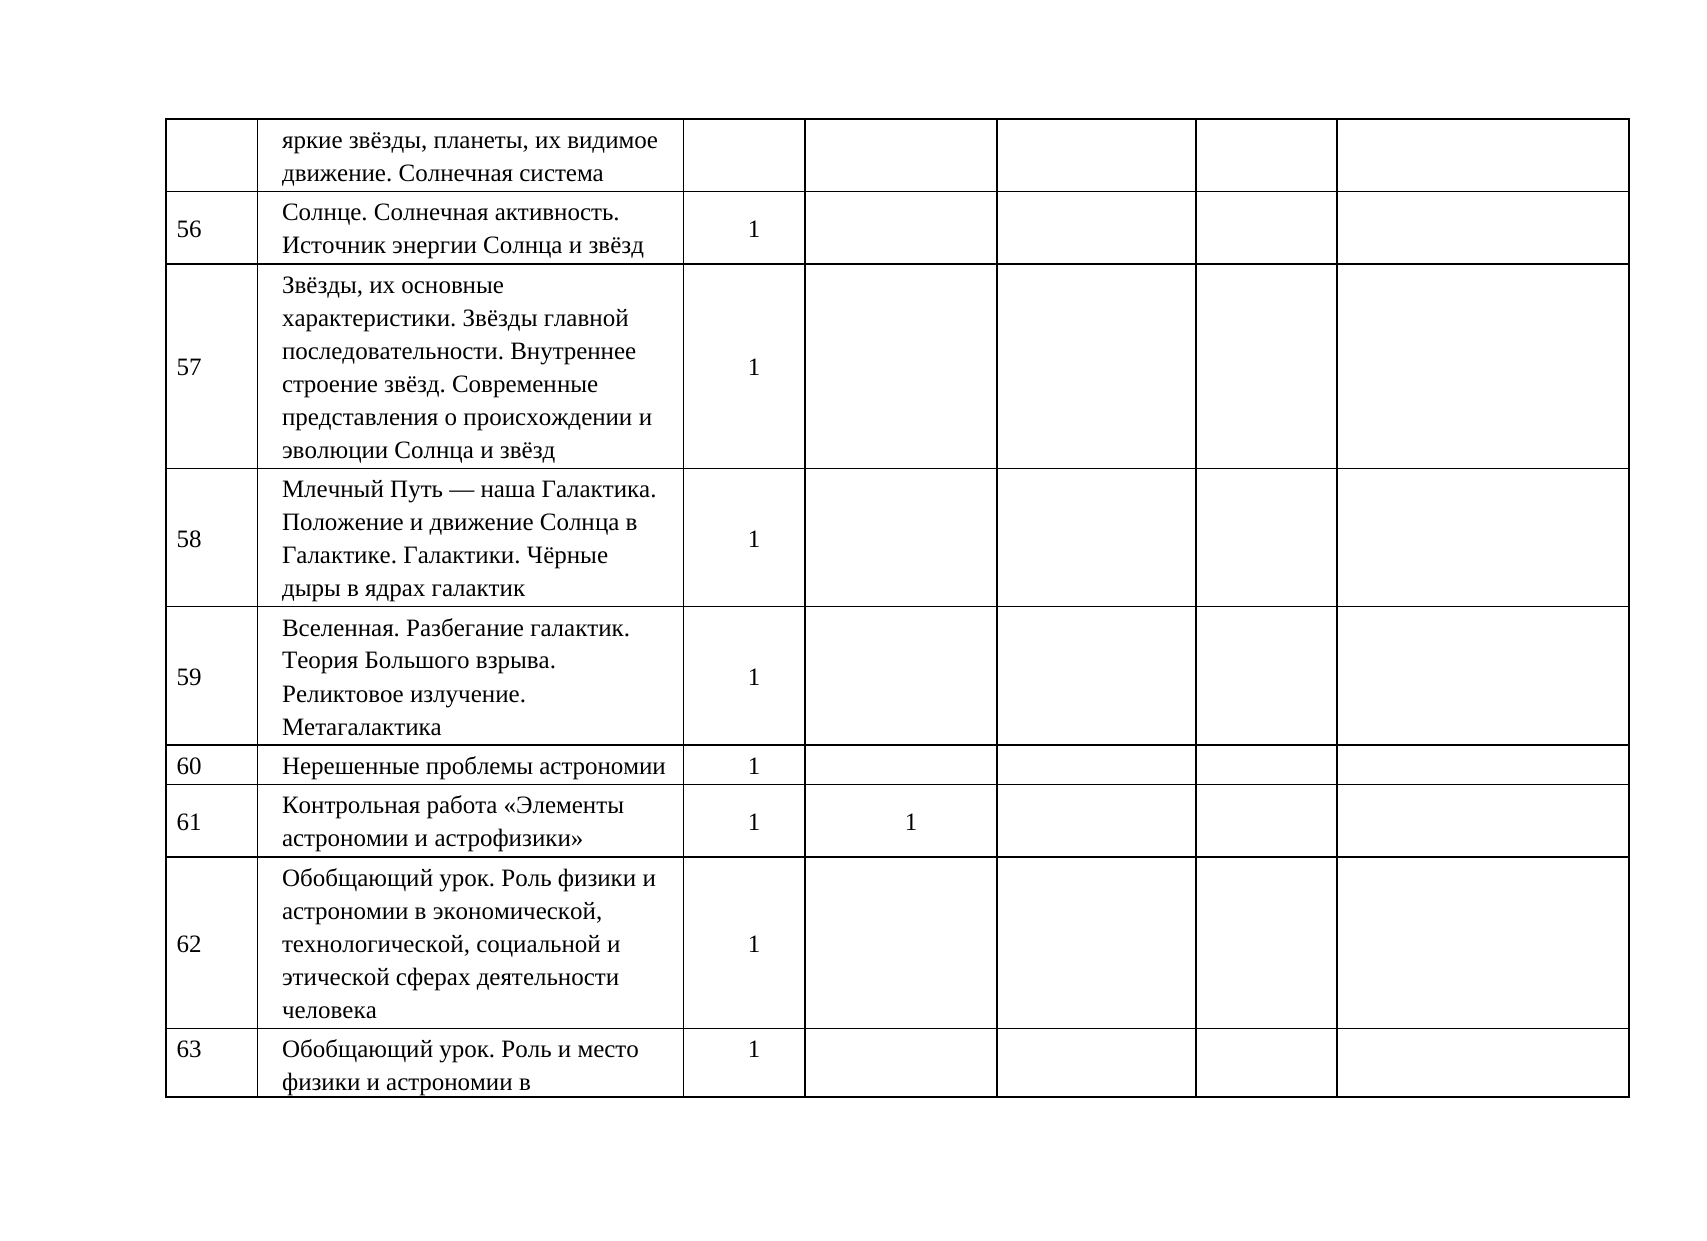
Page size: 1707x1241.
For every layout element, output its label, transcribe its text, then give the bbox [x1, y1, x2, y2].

table_cell [1197, 746, 1336, 784]
table_cell [1338, 469, 1628, 606]
table_cell [1338, 785, 1628, 856]
table_cell [1338, 192, 1628, 263]
table_cell [1338, 746, 1628, 784]
table_cell [1197, 192, 1336, 263]
table_cell [806, 746, 996, 784]
table_cell [806, 192, 996, 263]
table_cell 56 [167, 192, 257, 263]
table_cell Нерешенные проблемы астрономии [258, 746, 683, 784]
table_cell [1197, 265, 1336, 467]
table_cell 1 [684, 192, 804, 263]
table_cell 63 [167, 1029, 257, 1096]
table_cell [806, 1029, 996, 1096]
table_cell [806, 469, 996, 606]
table_cell [998, 1029, 1195, 1096]
table_cell Звёзды, их основные характеристики. Звёзды главной последовательности. Внутреннее строение звёзд. Современные представления о происхождении и эволюции Солнца и звёзд [258, 265, 683, 467]
table_cell 1 [684, 469, 804, 606]
table_cell 1 [684, 120, 804, 191]
table_cell 1 [684, 746, 804, 784]
table_cell Контрольная работа «Элементы астрономии и астрофизики» [258, 785, 683, 856]
table_cell [1197, 120, 1336, 191]
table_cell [258, 1029, 683, 1096]
table_cell 1 [806, 785, 996, 856]
table_cell Обобщающий урок. Роль физики и астрономии в экономической, технологической, социальной и этической сферах деятельности человека [258, 858, 683, 1027]
table_cell [998, 265, 1195, 467]
table_cell [998, 192, 1195, 263]
table_cell 62 [167, 858, 257, 1027]
table_cell [1197, 785, 1336, 856]
table_cell Вселенная. Разбегание галактик. Теория Большого взрыва. Реликтовое излучение. Метагалактика [258, 607, 683, 744]
table_cell 60 [167, 746, 257, 784]
table_cell 1 [684, 785, 804, 856]
table_cell 58 [167, 469, 257, 606]
table_cell 1 [684, 607, 804, 744]
table_cell 59 [167, 607, 257, 744]
table_cell 1 [684, 265, 804, 467]
table_cell [998, 785, 1195, 856]
table_cell [998, 120, 1195, 191]
table_cell [1197, 469, 1336, 606]
table_cell [806, 858, 996, 1027]
table_cell [1338, 265, 1628, 467]
table_cell [1338, 120, 1628, 191]
table_cell [806, 607, 996, 744]
table_cell [998, 469, 1195, 606]
table_cell [998, 746, 1195, 784]
table_cell 1 [684, 858, 804, 1027]
table_cell [998, 607, 1195, 744]
table_cell 1 [684, 1029, 804, 1096]
table_cell 61 [167, 785, 257, 856]
table_cell 55 [167, 120, 257, 191]
table_cell 57 [167, 265, 257, 467]
table_cell [1338, 858, 1628, 1027]
table_cell [998, 858, 1195, 1027]
table_cell Млечный Путь — наша Галактика. Положение и движение Солнца в Галактике. Галактики. Чёрные дыры в ядрах галактик [258, 469, 683, 606]
table_cell [1338, 607, 1628, 744]
table_cell [1338, 1029, 1628, 1096]
table_cell Солнце. Солнечная активность. Источник энергии Солнца и звёзд [258, 192, 683, 263]
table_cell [258, 120, 683, 191]
table_cell [806, 120, 996, 191]
table_cell [1197, 858, 1336, 1027]
table_cell [806, 265, 996, 467]
table_cell [1197, 607, 1336, 744]
table_cell [1197, 1029, 1336, 1096]
